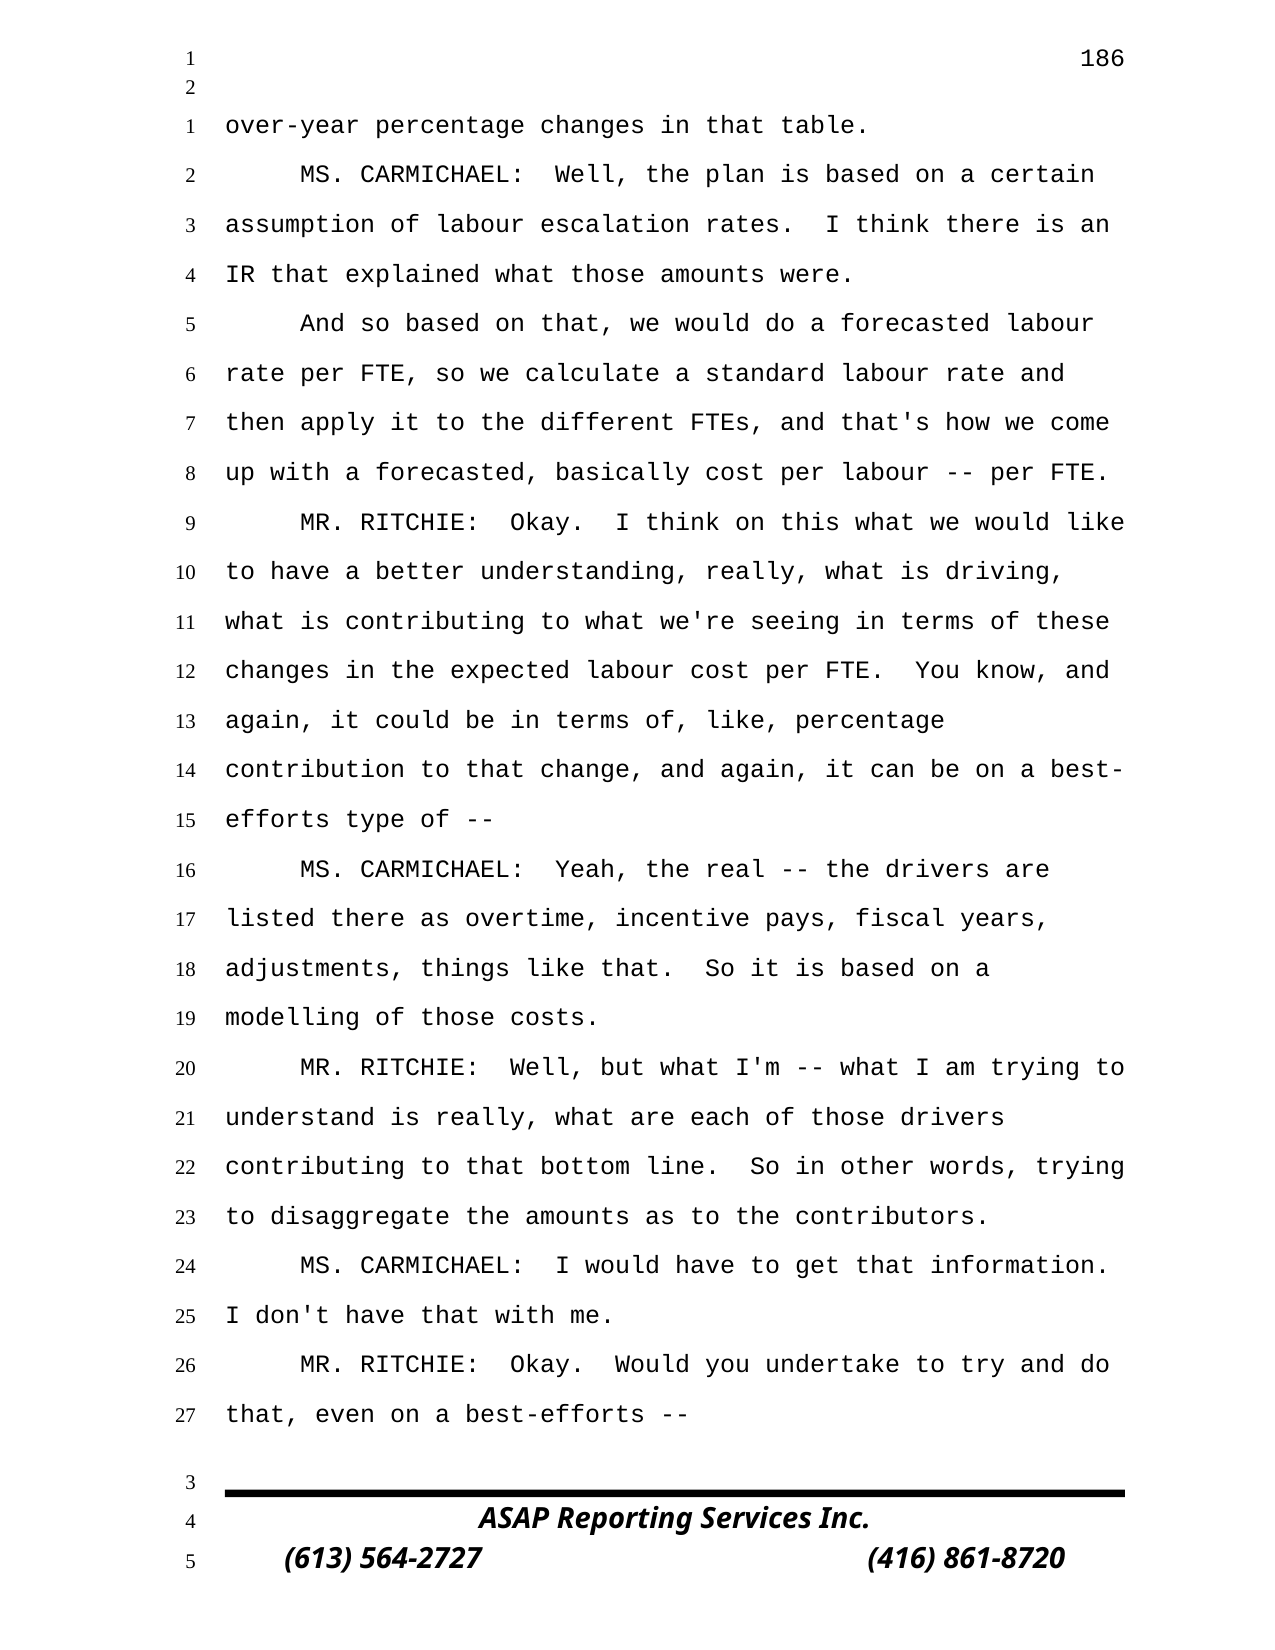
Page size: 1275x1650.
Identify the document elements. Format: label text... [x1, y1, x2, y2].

text MS. CARMICHAEL: Yeah, the real -- the drivers are listed there as overtime, incentive pays, fiscal years, adjustments, things like that. So it is based on a modelling of those costs. [225, 856, 1125, 1033]
text MS. CARMICHAEL: Well, the plan is based on a certain assumption of labour escalation rates. I think there is an IR that explained what those amounts were. [225, 162, 1125, 289]
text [225, 112, 1125, 141]
text MR. RITCHIE: Okay. I think on this what we would like to have a better understanding, really, what is driving, what is contributing to what we're seeing in terms of these changes in the expected labour cost per FTE. You know, and again, it could be in terms of, like, percentage contribution to that change, and again, it can be on a best-efforts type of -- [225, 509, 1125, 835]
text MR. RITCHIE: Well, but what I'm -- what I am trying to understand is really, what are each of those drivers contributing to that bottom line. So in other words, trying to disaggregate the amounts as to the contributors. [225, 1054, 1125, 1232]
text MS. CARMICHAEL: I would have to get that information. I don't have that with me. [225, 1253, 1125, 1331]
text MR. RITCHIE: Okay. Would you undertake to try and do that, even on a best-efforts -- [225, 1352, 1125, 1430]
text And so based on that, we would do a forecasted labour rate per FTE, so we calculate a standard labour rate and then apply it to the different FTEs, and that's how we come up with a forecasted, basically cost per labour -- per FTE. [225, 311, 1125, 488]
